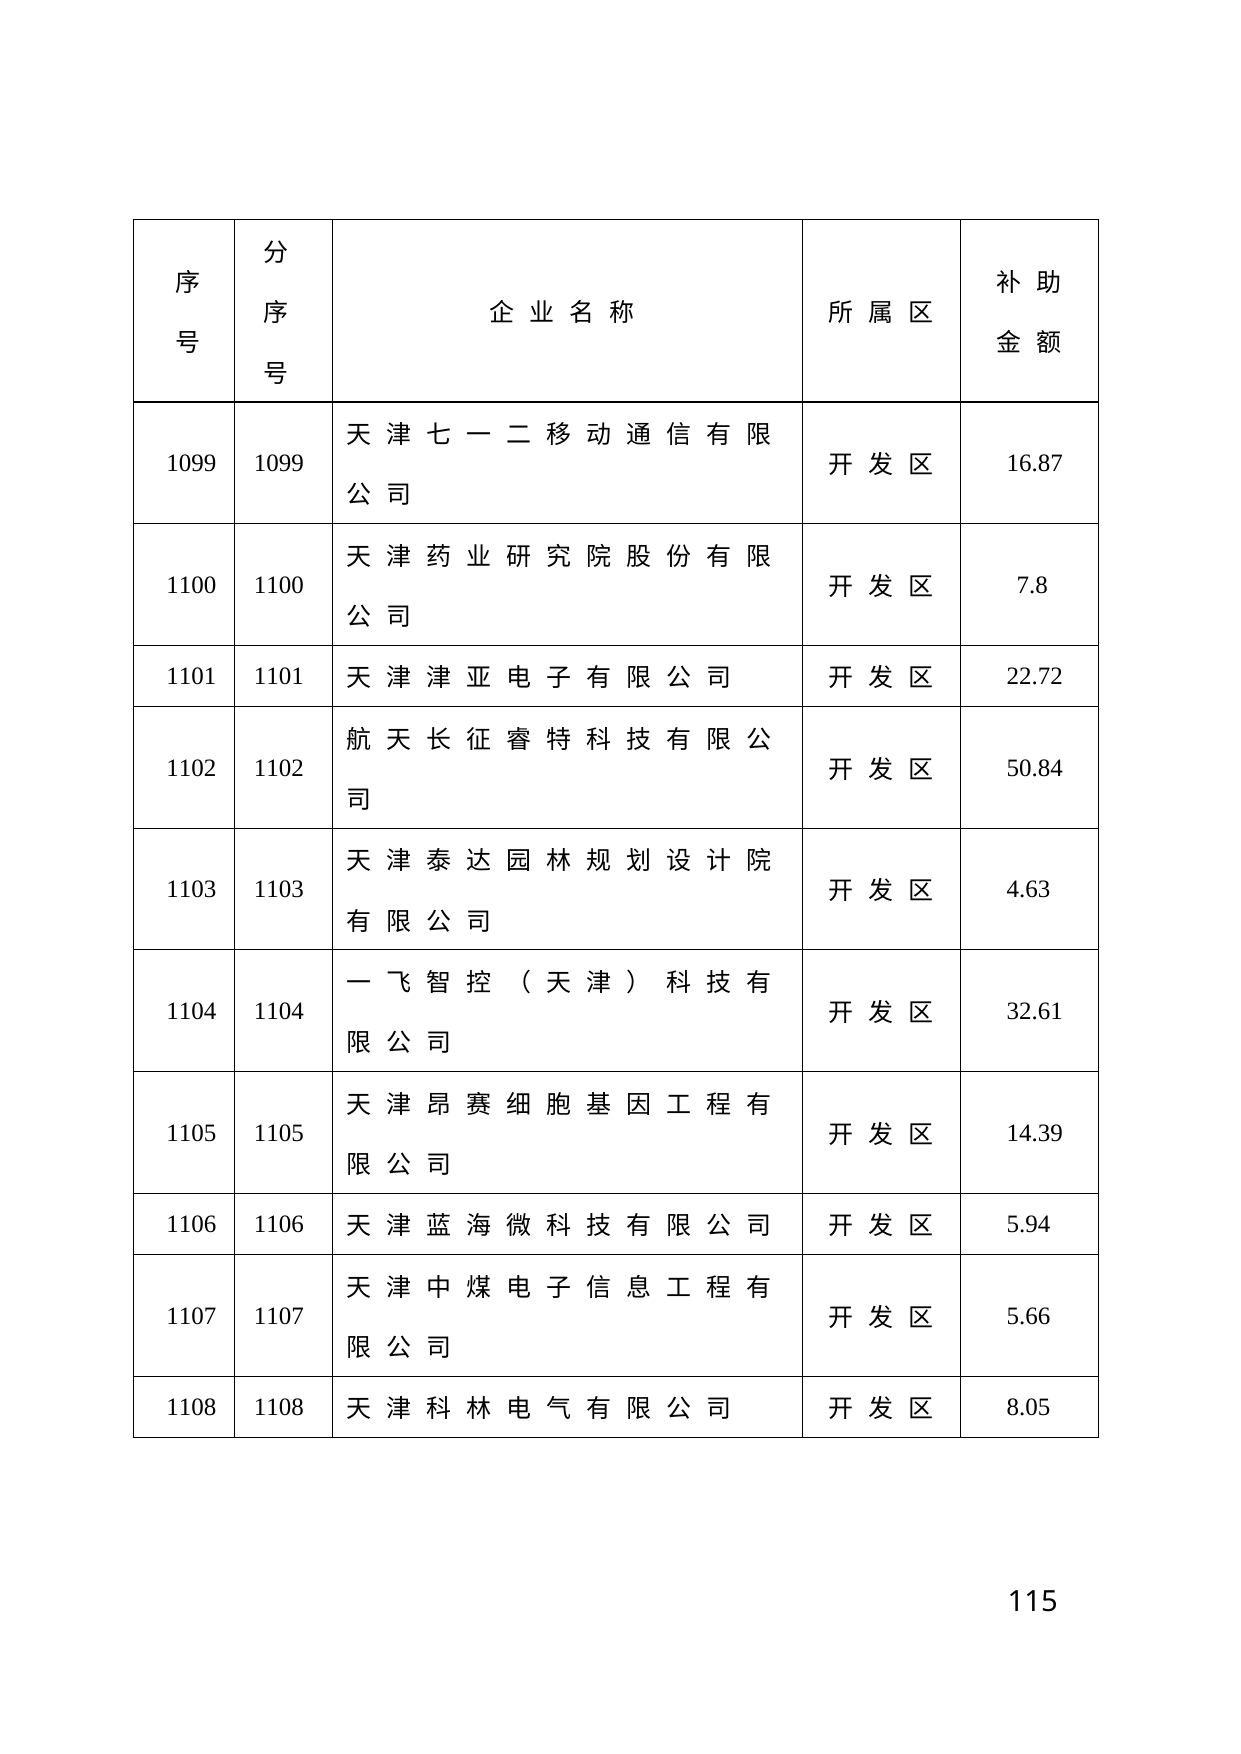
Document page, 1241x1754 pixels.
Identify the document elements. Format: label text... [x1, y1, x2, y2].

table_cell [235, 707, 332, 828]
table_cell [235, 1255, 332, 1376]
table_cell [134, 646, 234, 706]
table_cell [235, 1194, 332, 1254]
table_header 所属区 [803, 220, 960, 401]
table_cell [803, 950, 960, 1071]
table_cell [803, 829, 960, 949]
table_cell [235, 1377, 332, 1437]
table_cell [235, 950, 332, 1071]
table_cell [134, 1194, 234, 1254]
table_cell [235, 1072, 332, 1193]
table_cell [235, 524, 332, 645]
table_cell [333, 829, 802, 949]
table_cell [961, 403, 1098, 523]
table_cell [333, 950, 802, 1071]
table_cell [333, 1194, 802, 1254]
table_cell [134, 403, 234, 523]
table_header 分序号 [235, 220, 332, 401]
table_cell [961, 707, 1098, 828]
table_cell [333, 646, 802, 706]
table_header 企业名称 [333, 220, 802, 401]
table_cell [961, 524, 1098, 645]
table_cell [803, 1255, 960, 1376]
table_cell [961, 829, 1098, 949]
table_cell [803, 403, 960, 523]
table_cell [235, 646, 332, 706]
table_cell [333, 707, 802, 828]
table_header 补助金额 [961, 220, 1098, 401]
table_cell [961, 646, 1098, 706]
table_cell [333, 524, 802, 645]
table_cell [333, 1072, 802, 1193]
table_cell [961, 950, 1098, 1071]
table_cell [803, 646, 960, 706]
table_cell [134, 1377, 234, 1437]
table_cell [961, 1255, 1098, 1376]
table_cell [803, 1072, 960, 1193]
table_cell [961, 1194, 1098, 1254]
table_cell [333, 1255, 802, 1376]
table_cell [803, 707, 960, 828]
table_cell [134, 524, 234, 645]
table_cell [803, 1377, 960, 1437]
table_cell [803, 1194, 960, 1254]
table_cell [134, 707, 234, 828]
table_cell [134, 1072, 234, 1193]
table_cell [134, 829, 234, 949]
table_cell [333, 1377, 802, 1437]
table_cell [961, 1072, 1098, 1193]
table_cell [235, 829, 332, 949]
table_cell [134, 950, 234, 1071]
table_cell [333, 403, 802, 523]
table_header 序号 [134, 220, 234, 401]
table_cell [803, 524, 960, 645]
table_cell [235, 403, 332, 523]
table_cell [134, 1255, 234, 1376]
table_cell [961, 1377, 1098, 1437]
